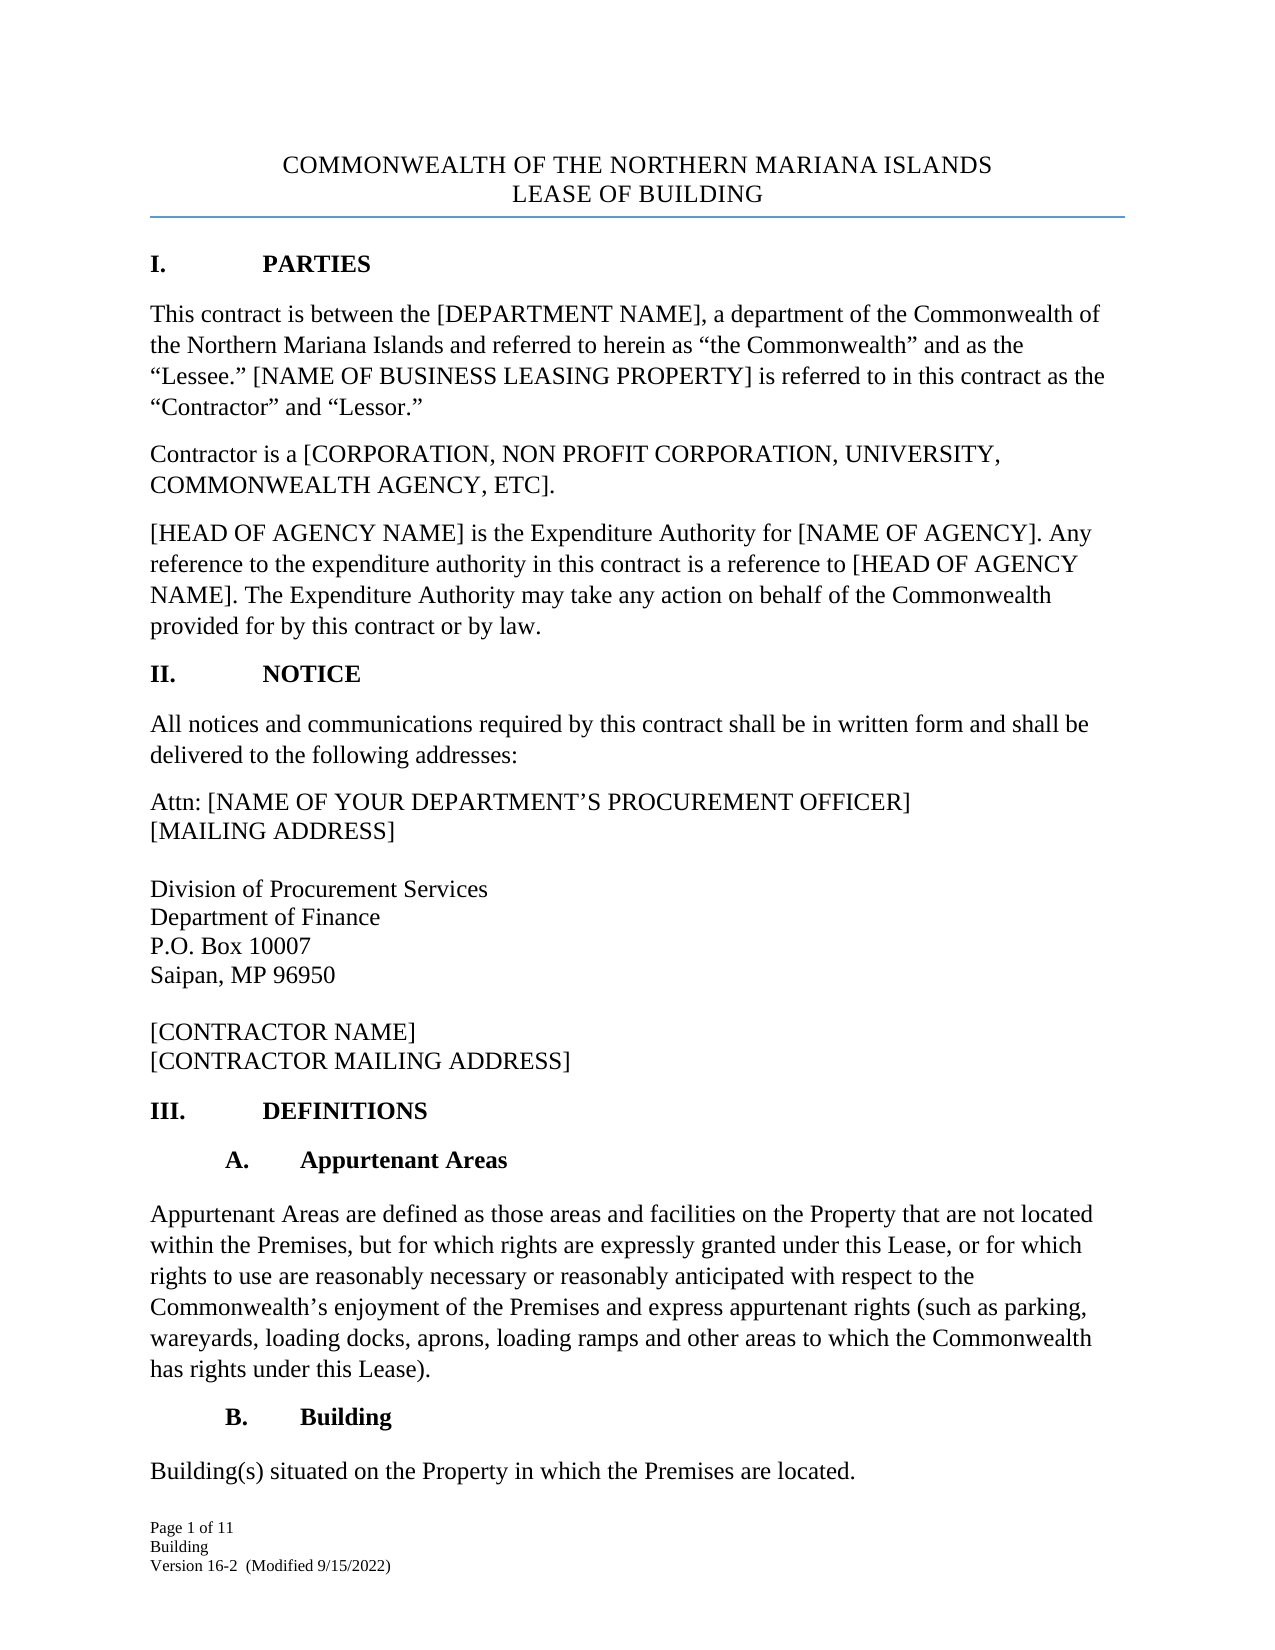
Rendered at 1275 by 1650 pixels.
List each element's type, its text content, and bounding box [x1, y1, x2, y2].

text Department of Finance [150, 902, 1125, 931]
text [CONTRACTOR MAILING ADDRESS] [150, 1046, 1125, 1075]
title LEASE OF BUILDING [150, 179, 1125, 216]
subtitle DEFINITIONS [150, 1096, 1125, 1124]
text [MAILING ADDRESS] [150, 816, 1125, 845]
text Appurtenant Areas are defined as those areas and facilities on the Property that are not located within the Premises, but for which rights are expressly granted under this Lease, or for which rights to use are reasonably necessary or reasonably anticipated with respect to the Commonwealth’s enjoyment of the Premises and express appurtenant rights (such as parking, wareyards, loading docks, aprons, loading ramps and other areas to which the Commonwealth has rights under this Lease). [150, 1199, 1125, 1383]
text Building(s) situated on the Property in which the Premises are located. [150, 1456, 1125, 1484]
text Contractor is a [CORPORATION, NON PROFIT CORPORATION, UNIVERSITY, COMMONWEALTH AGENCY, ETC]. [150, 439, 1125, 499]
text [HEAD OF AGENCY NAME] is the Expenditure Authority for [NAME OF AGENCY]. Any reference to the expenditure authority in this contract is a reference to [HEAD OF AGENCY NAME]. The Expenditure Authority may take any action on behalf of the Commonwealth provided for by this contract or by law. [150, 518, 1125, 640]
text Attn: [NAME OF YOUR DEPARTMENT’S PROCUREMENT OFFICER] [150, 787, 1125, 816]
text Division of Procurement Services [150, 874, 1125, 902]
subtitle PARTIES [150, 249, 1125, 278]
text P.O. Box 10007 [150, 931, 1125, 960]
text Saipan, MP 96950 [150, 960, 1125, 989]
text This contract is between the [DEPARTMENT NAME], a department of the Commonwealth of the Northern Mariana Islands and referred to herein as “the Commonwealth” and as the “Lessee.” [NAME OF BUSINESS LEASING PROPERTY] is referred to in this contract as the “Contractor” and “Lessor.” [150, 299, 1125, 421]
subtitle Building [225, 1402, 1125, 1431]
subtitle Appurtenant Areas [225, 1145, 1125, 1174]
subtitle NOTICE [150, 659, 1125, 688]
text All notices and communications required by this contract shall be in written form and shall be delivered to the following addresses: [150, 709, 1125, 768]
text [CONTRACTOR NAME] [150, 1017, 1125, 1046]
title COMMONWEALTH OF THE NORTHERN MARIANA ISLANDS [150, 150, 1125, 179]
